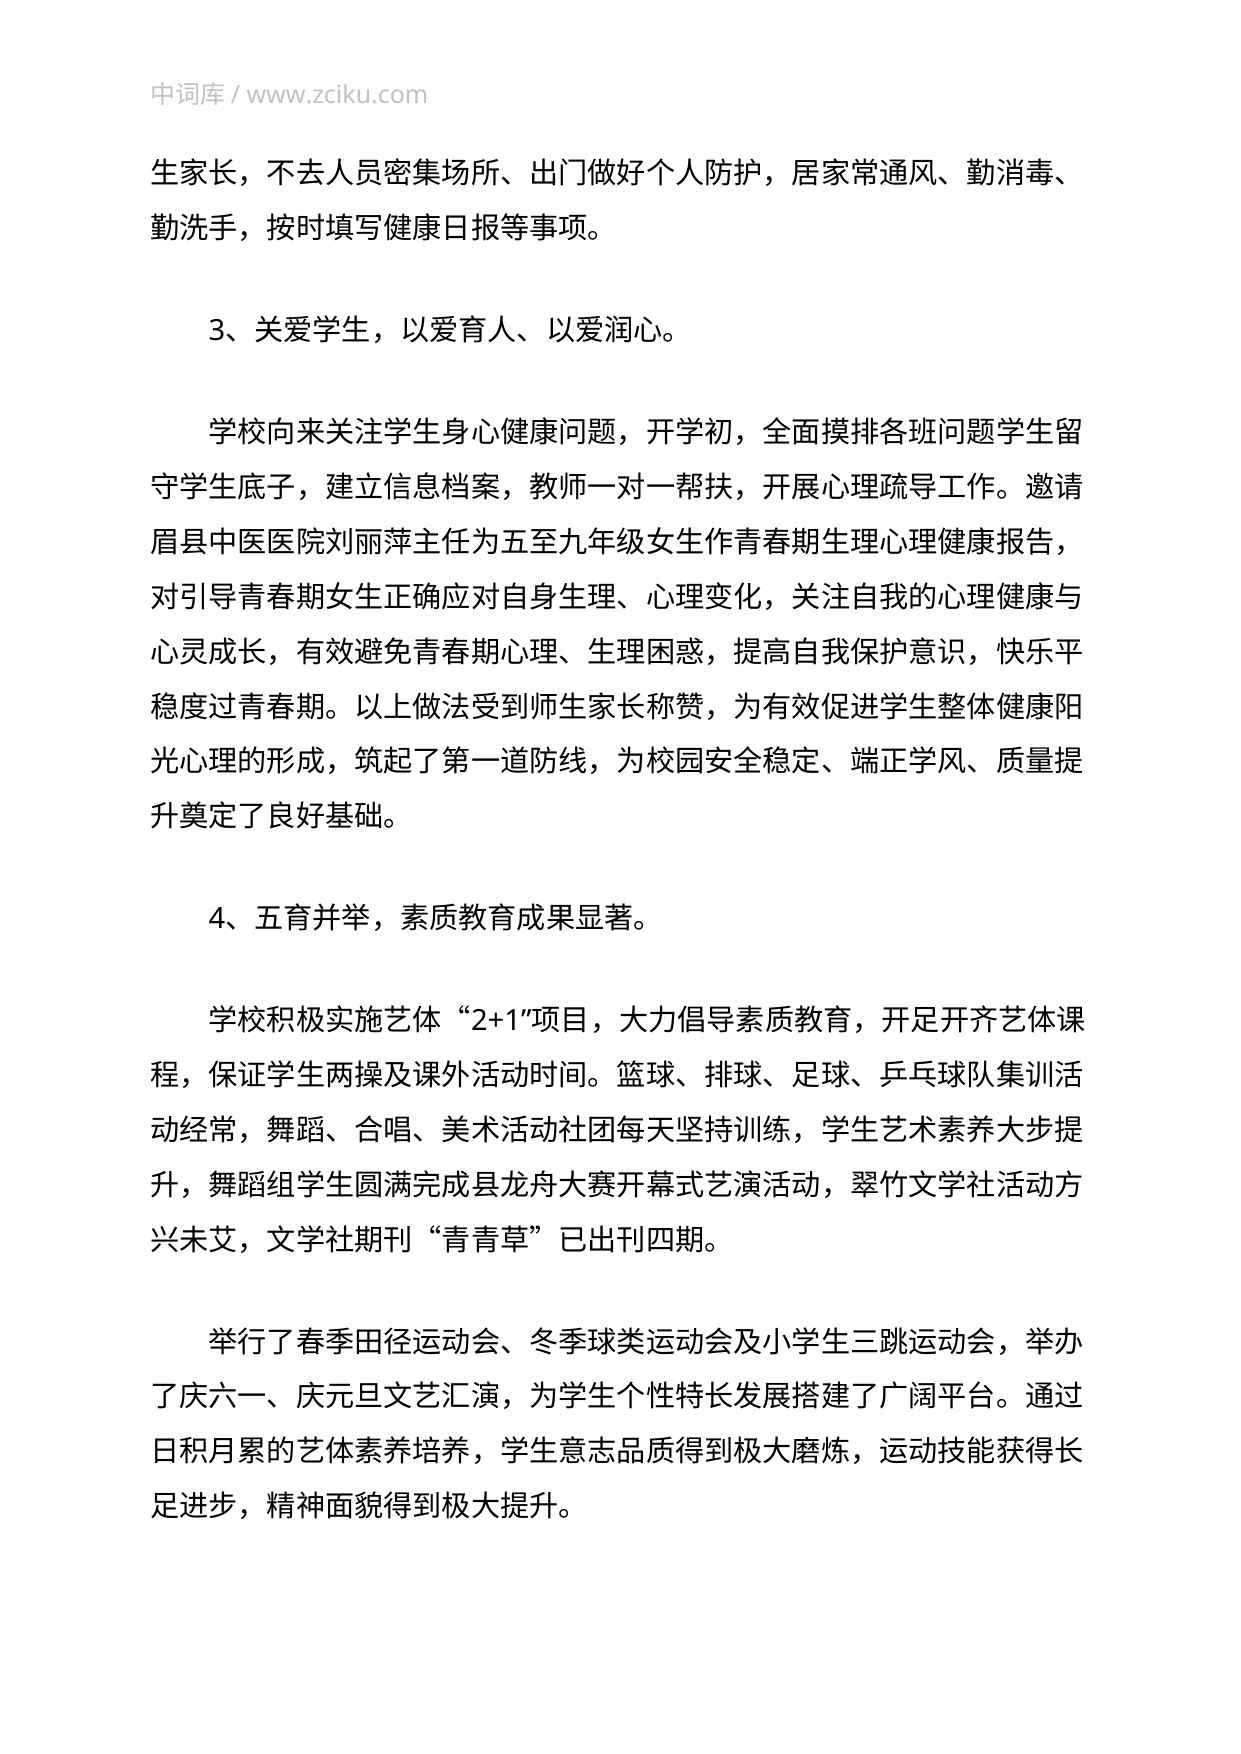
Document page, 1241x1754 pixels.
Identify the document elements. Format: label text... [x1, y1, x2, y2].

text 4、五育并举，素质教育成果显著。 [150, 895, 1090, 937]
text 3、关爱学生，以爱育人、以爱润心。 [150, 307, 1090, 349]
text 举行了春季田径运动会、冬季球类运动会及小学生三跳运动会，举办了庆六一、庆元旦文艺汇演，为学生个性特长发展搭建了广阔平台。通过日积月累的艺体素养培养，学生意志品质得到极大磨炼，运动技能获得长足进步，精神面貌得到极大提升。 [150, 1318, 1090, 1525]
text 学校向来关注学生身心健康问题，开学初，全面摸排各班问题学生留守学生底子，建立信息档案，教师一对一帮扶，开展心理疏导工作。邀请眉县中医医院刘丽萍主任为五至九年级女生作青春期生理心理健康报告，对引导青春期女生正确应对自身生理、心理变化，关注自我的心理健康与心灵成长，有效避免青春期心理、生理困惑，提高自我保护意识，快乐平稳度过青春期。以上做法受到师生家长称赞，为有效促进学生整体健康阳光心理的形成，筑起了第一道防线，为校园安全稳定、端正学风、质量提升奠定了良好基础。 [150, 409, 1090, 835]
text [150, 150, 1090, 247]
text 学校积极实施艺体“2+1”项目，大力倡导素质教育，开足开齐艺体课程，保证学生两操及课外活动时间。篮球、排球、足球、乒乓球队集训活动经常，舞蹈、合唱、美术活动社团每天坚持训练，学生艺术素养大步提升，舞蹈组学生圆满完成县龙舟大赛开幕式艺演活动，翠竹文学社活动方兴未艾，文学社期刊“青青草”已出刊四期。 [150, 997, 1090, 1259]
